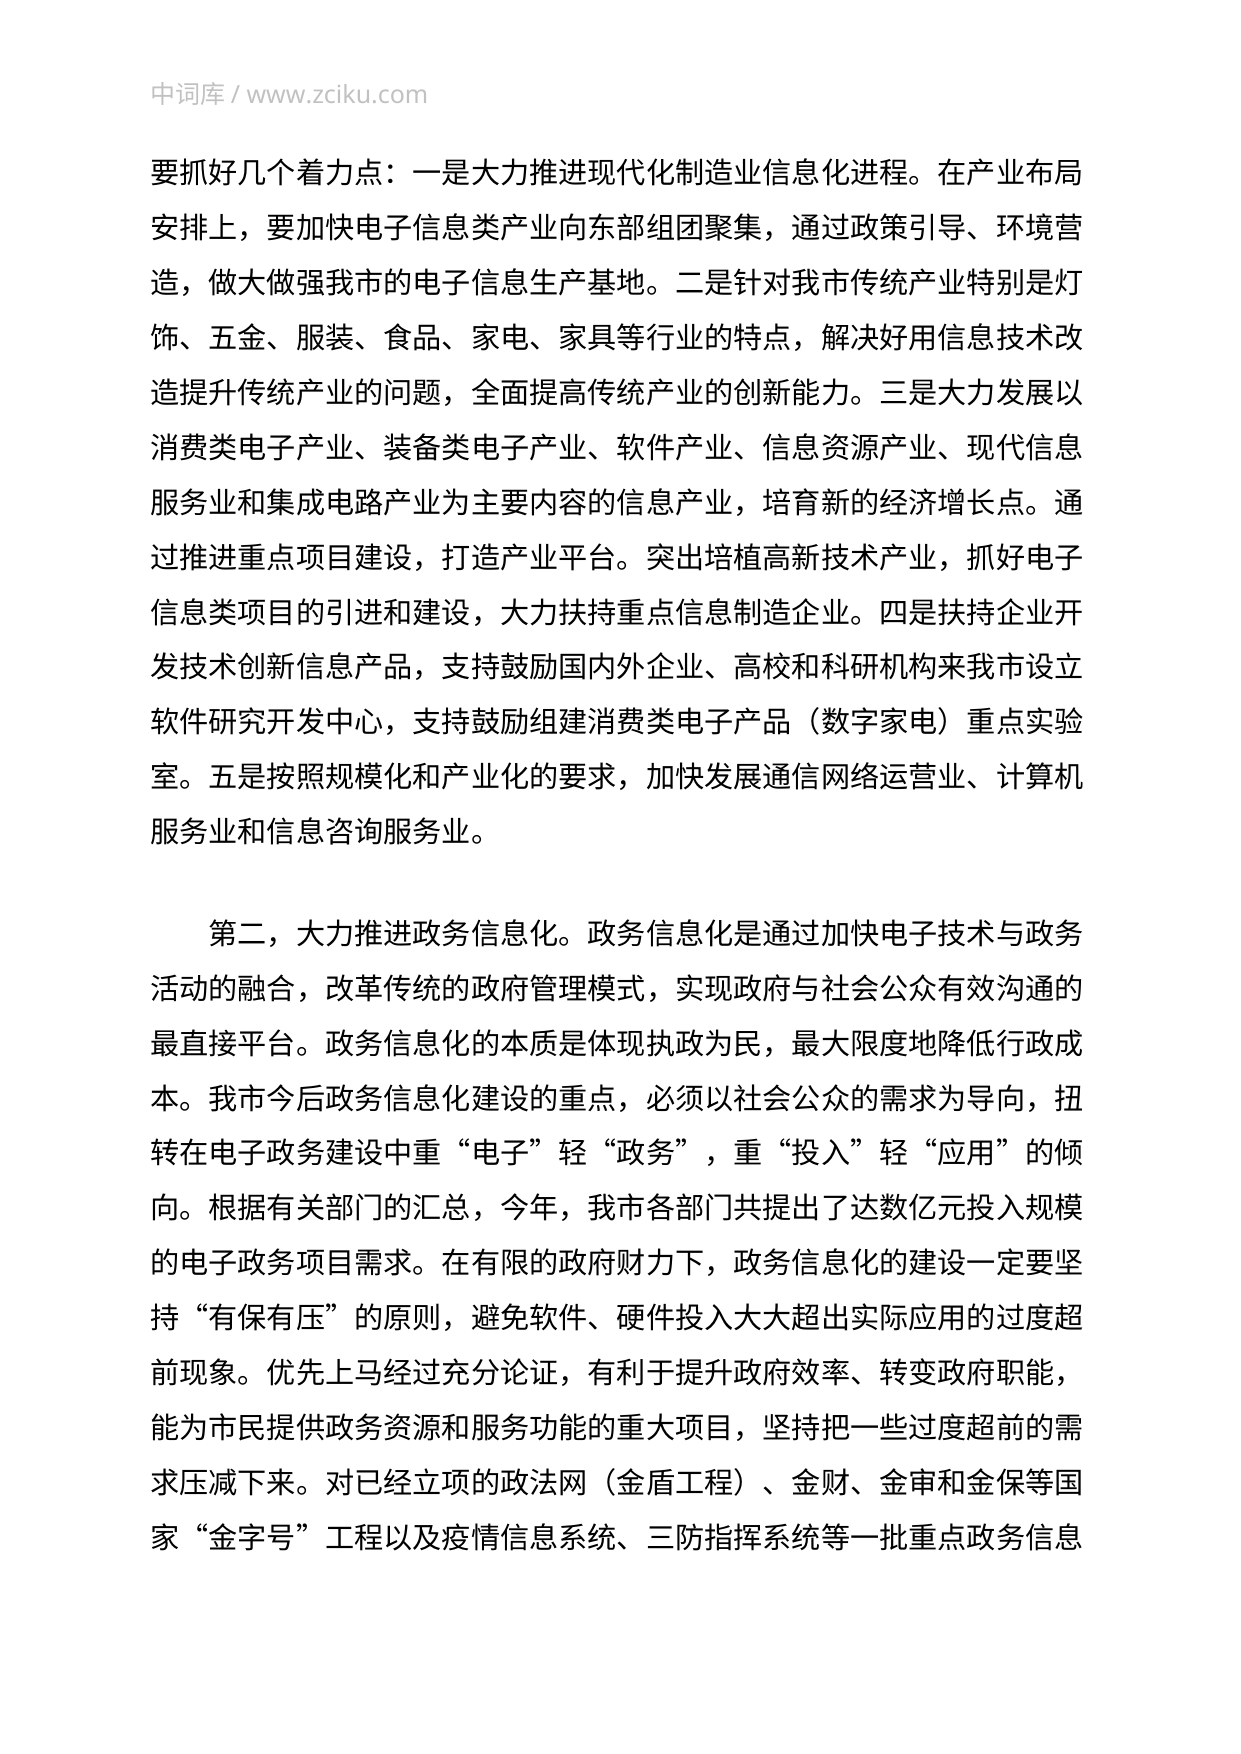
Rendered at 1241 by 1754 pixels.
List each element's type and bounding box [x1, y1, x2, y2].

text [150, 150, 1090, 851]
text [150, 911, 1090, 1557]
